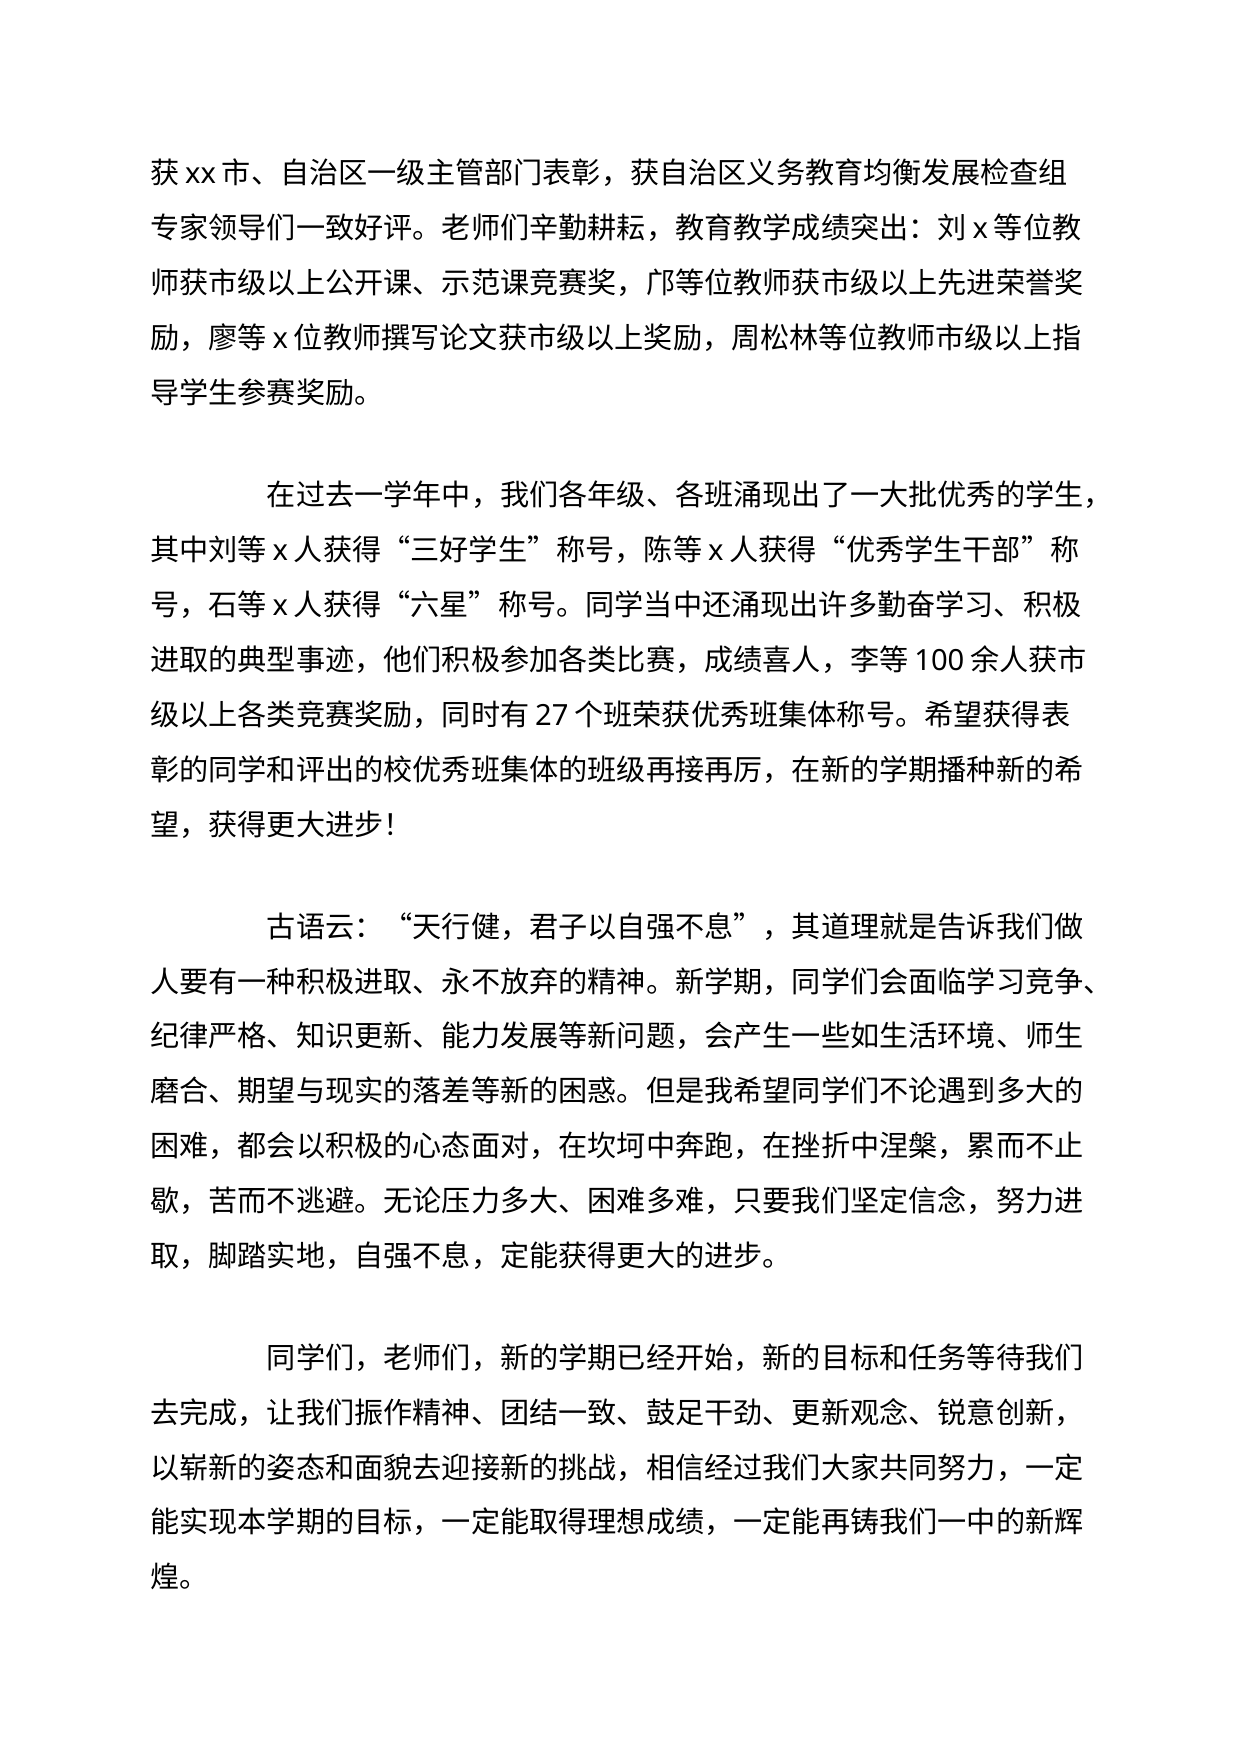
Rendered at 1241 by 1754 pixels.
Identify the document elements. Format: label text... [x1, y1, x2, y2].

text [150, 150, 1090, 412]
text 在过去一学年中，我们各年级、各班涌现出了一大批优秀的学生，其中刘等x人获得“三好学生”称号，陈等x人获得“优秀学生干部”称号，石等x人获得“六星”称号。同学当中还涌现出许多勤奋学习、积极进取的典型事迹，他们积极参加各类比赛，成绩喜人，李等100余人获市级以上各类竞赛奖励，同时有27个班荣获优秀班集体称号。希望获得表彰的同学和评出的校优秀班集体的班级再接再厉，在新的学期播种新的希望，获得更大进步！ [150, 472, 1090, 844]
text 同学们，老师们，新的学期已经开始，新的目标和任务等待我们去完成，让我们振作精神、团结一致、鼓足干劲、更新观念、锐意创新，以崭新的姿态和面貌去迎接新的挑战，相信经过我们大家共同努力，一定能实现本学期的目标，一定能取得理想成绩，一定能再铸我们一中的新辉煌。 [150, 1334, 1090, 1596]
text 古语云：“天行健，君子以自强不息”，其道理就是告诉我们做人要有一种积极进取、永不放弃的精神。新学期，同学们会面临学习竞争、纪律严格、知识更新、能力发展等新问题，会产生一些如生活环境、师生磨合、期望与现实的落差等新的困惑。但是我希望同学们不论遇到多大的困难，都会以积极的心态面对，在坎坷中奔跑，在挫折中涅槃，累而不止歇，苦而不逃避。无论压力多大、困难多难，只要我们坚定信念，努力进取，脚踏实地，自强不息，定能获得更大的进步。 [150, 903, 1090, 1275]
